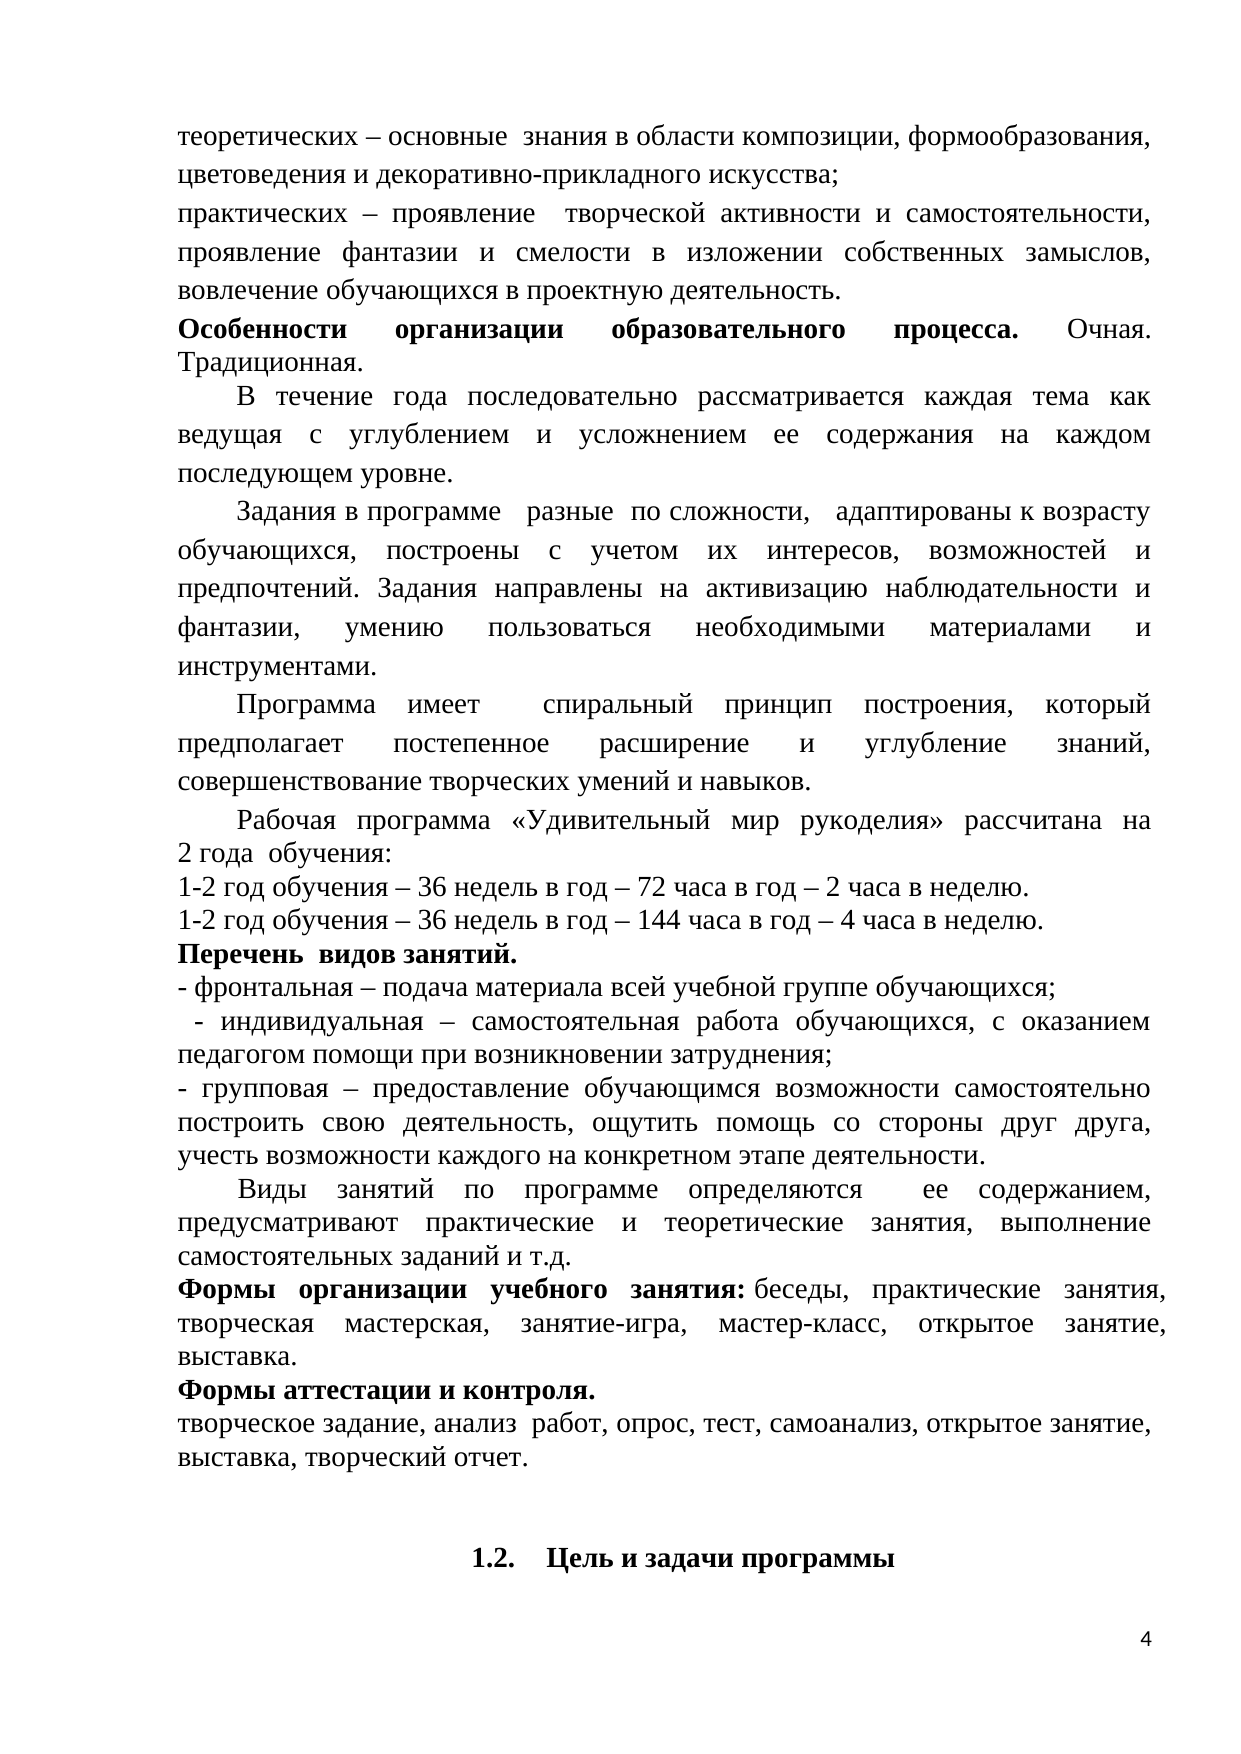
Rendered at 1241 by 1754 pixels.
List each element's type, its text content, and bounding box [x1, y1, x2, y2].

text теоретических – основные знания в области композиции, формообразования, цветоведения и декоративно-прикладного искусства; [177, 118, 1152, 190]
text - индивидуальная – самостоятельная работа обучающихся, с оказанием педагогом помощи при возникновении затруднения; [177, 1003, 1152, 1070]
text 1-2 год обучения – 36 недель в год – 144 часа в год – 4 часа в неделю. [177, 902, 1152, 936]
text Программа имеет спиральный принцип построения, который предполагает постепенное расширение и углубление знаний, совершенствование творческих умений и навыков. [177, 686, 1152, 797]
text - фронтальная – подача материала всей учебной группе обучающихся; [177, 969, 1152, 1003]
list Цель и задачи программы [215, 1540, 1152, 1573]
text Перечень видов занятий. [177, 936, 1152, 969]
text Особенности организации образовательного процесса. Очная. Традиционная. [177, 311, 1152, 378]
text 1-2 год обучения – 36 недель в год – 72 часа в год – 2 часа в неделю. [177, 869, 1152, 902]
text - групповая – предоставление обучающимся возможности самостоятельно построить свою деятельность, ощутить помощь со стороны друг друга, учесть возможности каждого на конкретном этапе деятельности. [177, 1070, 1152, 1171]
text В течение года последовательно рассматривается каждая тема как ведущая с углублением и усложнением ее содержания на каждом последующем уровне. [177, 378, 1152, 488]
text Задания в программе разные по сложности, адаптированы к возрасту обучающихся, построены с учетом их интересов, возможностей и предпочтений. Задания направлены на активизацию наблюдательности и фантазии, умению пользоваться необходимыми материалами и инструментами. [177, 493, 1152, 681]
text Виды занятий по программе определяются ее содержанием, предусматривают практические и теоретические занятия, выполнение самостоятельных заданий и т.д. [177, 1171, 1152, 1271]
text практических – проявление творческой активности и самостоятельности, проявление фантазии и смелости в изложении собственных замыслов, вовлечение обучающихся в проектную деятельность. [177, 195, 1152, 306]
text Формы организации учебного занятия: беседы, практические занятия, творческая мастерская, занятие-игра, мастер-класс, открытое занятие, выставка. [177, 1271, 1167, 1372]
text Рабочая программа «Удивительный мир рукоделия» рассчитана на 2 года обучения: [177, 802, 1152, 869]
text творческое задание, анализ работ, опрос, тест, самоанализ, открытое занятие, выставка, творческий отчет. [177, 1406, 1152, 1473]
text Формы аттестации и контроля. [177, 1372, 1152, 1406]
